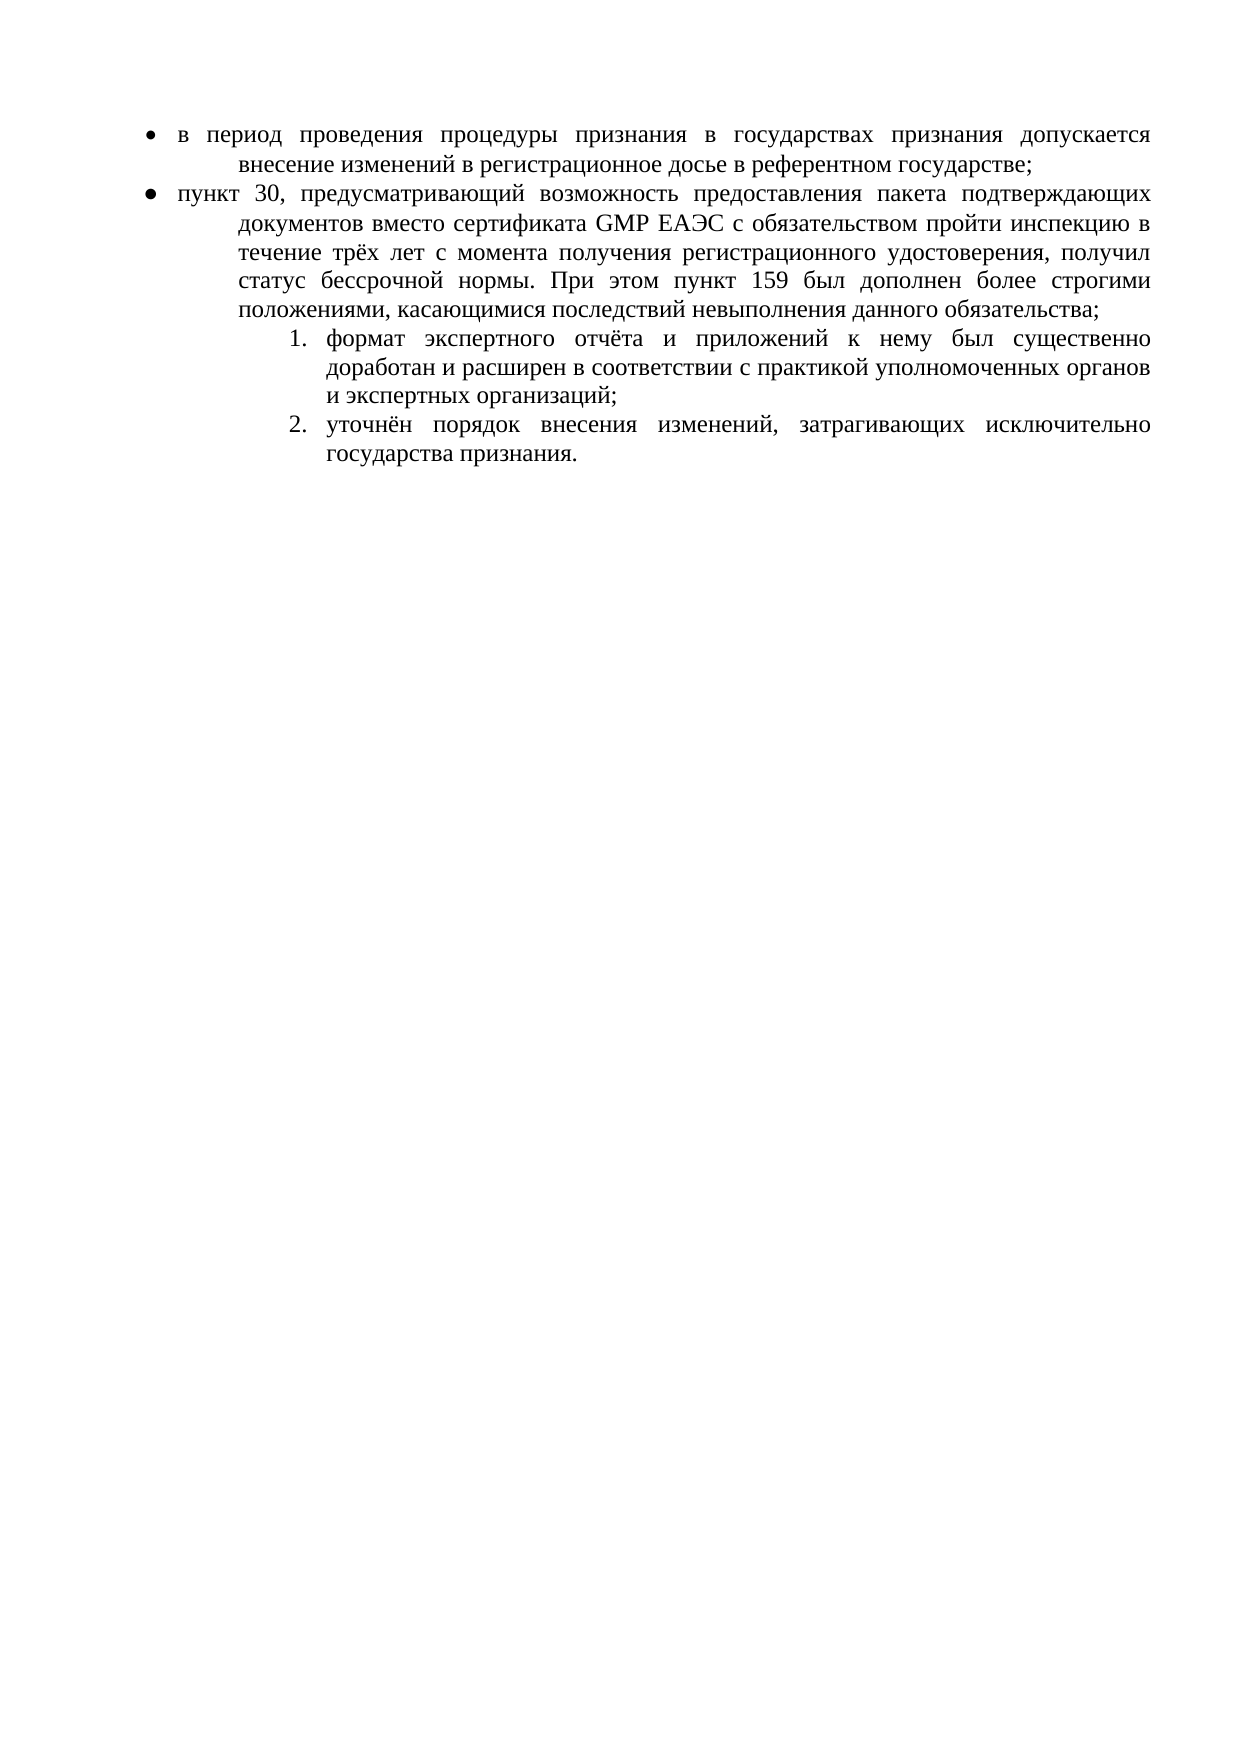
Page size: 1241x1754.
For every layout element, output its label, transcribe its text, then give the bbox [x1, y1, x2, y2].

list пункт 30, предусматривающий возможность предоставления пакета подтверждающих документов вместо сертификата GMP ЕАЭС с обязательством пройти инспекцию в течение трёх лет с момента получения регистрационного удостоверения, получил статус бессрочной нормы. При этом пункт 159 был дополнен более строгими положениями, касающимися последствий невыполнения данного обязательства; [144, 177, 1152, 323]
list в период проведения процедуры признания в государствах признания допускается внесение изменений в регистрационное досье в референтном государстве; [144, 118, 1152, 177]
list уточнён порядок внесения изменений, затрагивающих исключительно государства признания. [288, 409, 1152, 467]
list формат экспертного отчёта и приложений к нему был существенно доработан и расширен в соответствии с практикой уполномоченных органов и экспертных организаций; [288, 323, 1152, 409]
